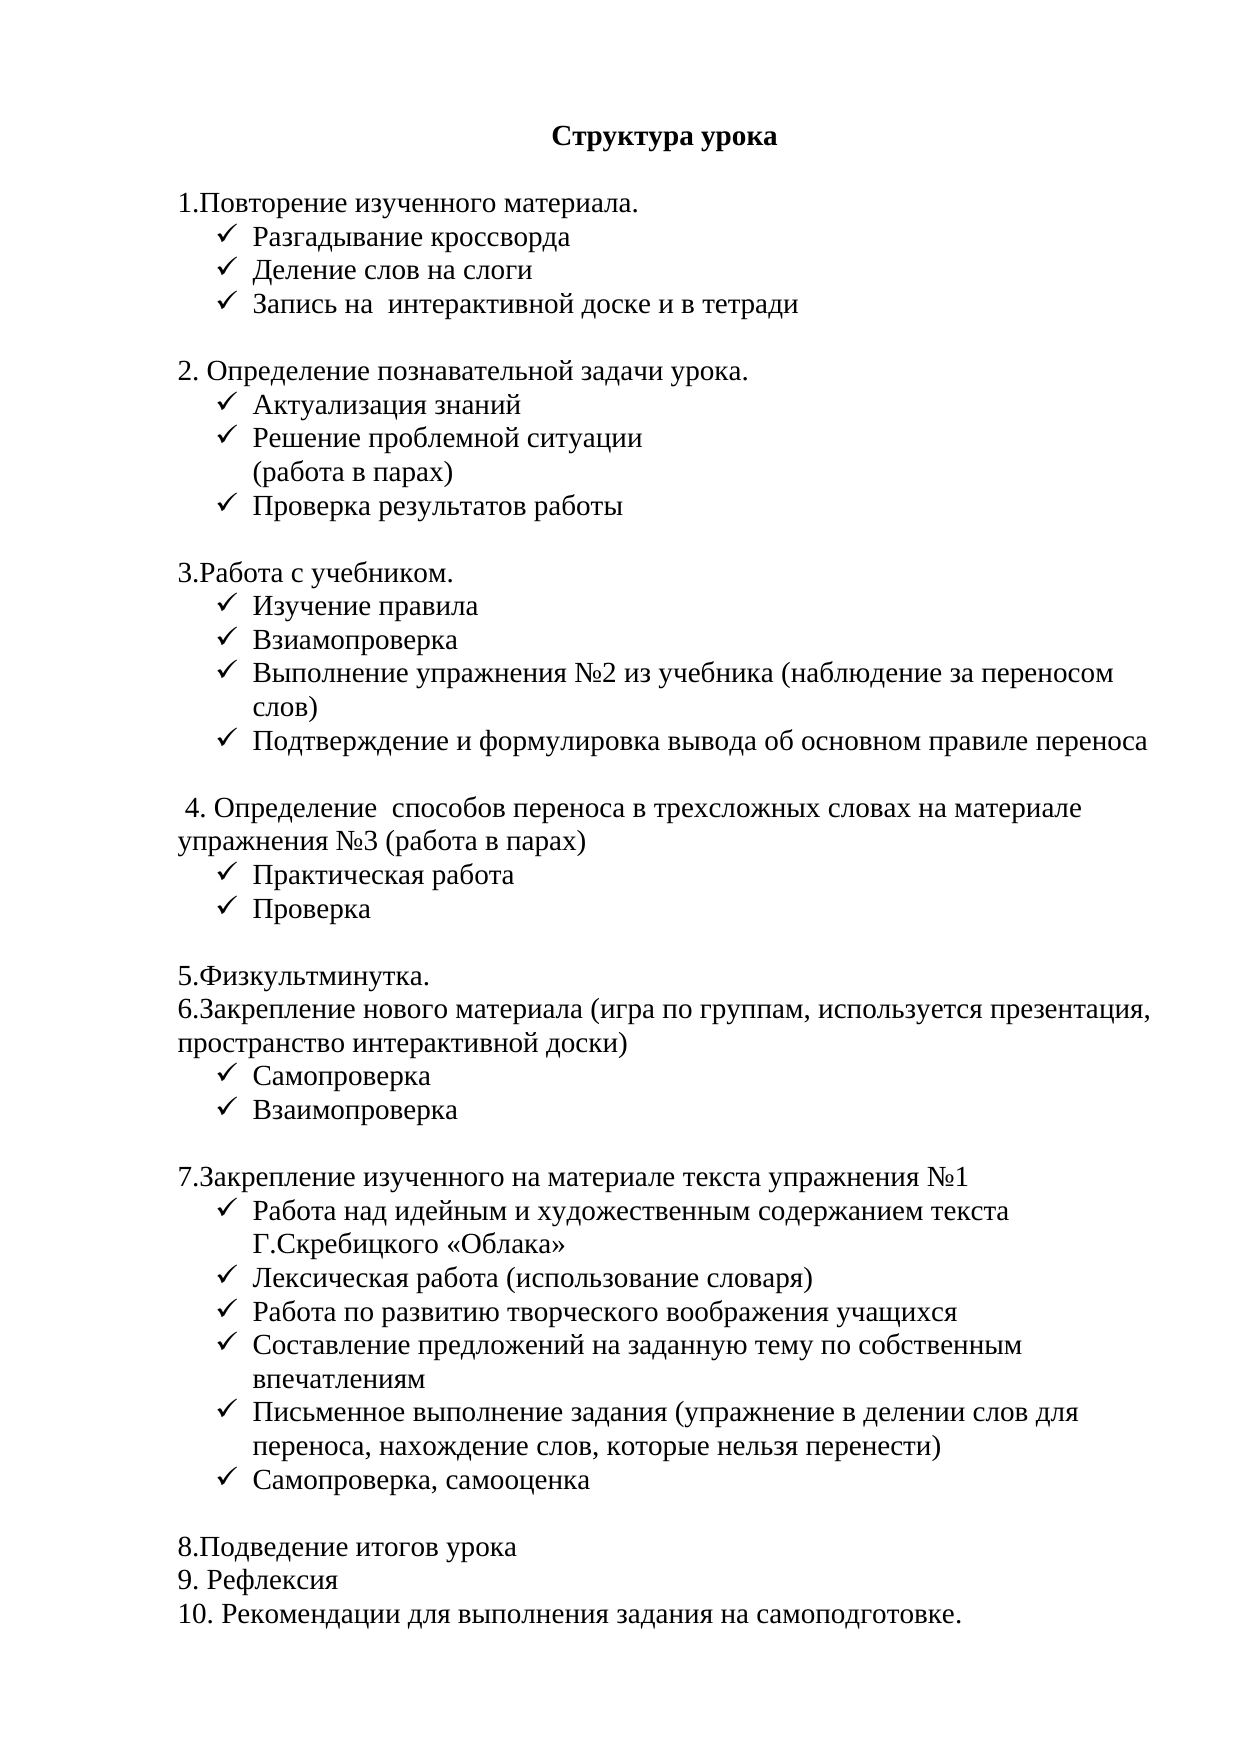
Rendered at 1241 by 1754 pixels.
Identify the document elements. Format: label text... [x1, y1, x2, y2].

text Структура урока [177, 118, 1152, 152]
list Подтверждение и формулировка вывода об основном правиле переноса [215, 723, 1152, 756]
list Составление предложений на заданную тему по собственным впечатлениям [215, 1327, 1152, 1394]
text 5.Физкультминутка. [177, 958, 1152, 991]
list (работа в парах) [252, 454, 1152, 488]
text 1.Повторение изученного материала. [177, 185, 1152, 219]
text 9. Рефлексия [177, 1562, 1152, 1596]
list Решение проблемной ситуации [215, 420, 1152, 454]
list Проверка результатов работы [215, 488, 1152, 521]
text 7.Закрепление изученного на материале текста упражнения №1 [177, 1159, 1152, 1193]
list Лексическая работа (использование словаря) [215, 1260, 1152, 1294]
list Практическая работа [215, 857, 1152, 891]
list Выполнение упражнения №2 из учебника (наблюдение за переносом слов) [215, 656, 1152, 723]
list Разгадывание кроссворда [215, 219, 1152, 252]
list Самопроверка [215, 1058, 1152, 1092]
list Работа над идейным и художественным содержанием текста Г.Скребицкого «Облака» [215, 1193, 1152, 1260]
list Деление слов на слоги [215, 252, 1152, 286]
list Взаимопроверка [215, 1092, 1152, 1126]
text 6.Закрепление нового материала (игра по группам, используется презентация, пространство интерактивной доски) [177, 991, 1152, 1058]
text 4. Определение способов переноса в трехсложных словах на материале упражнения №3 (работа в парах) [177, 790, 1152, 857]
list Работа по развитию творческого воображения учащихся [215, 1294, 1152, 1327]
list Взиамопроверка [215, 622, 1152, 656]
list Письменное выполнение задания (упражнение в делении слов для переноса, нахождение слов, которые нельзя перенести) [215, 1394, 1152, 1462]
text 3.Работа с учебником. [177, 555, 1152, 588]
list Актуализация знаний [215, 387, 1152, 420]
list Изучение правила [215, 588, 1152, 622]
text 8.Подведение итогов урока [177, 1529, 1152, 1562]
text 10. Рекомендации для выполнения задания на самоподготовке. [177, 1596, 1152, 1629]
text 2. Определение познавательной задачи урока. [177, 353, 1152, 387]
list Проверка [215, 891, 1152, 924]
list Запись на интерактивной доске и в тетради [215, 286, 1152, 320]
list Самопроверка, самооценка [215, 1462, 1152, 1495]
